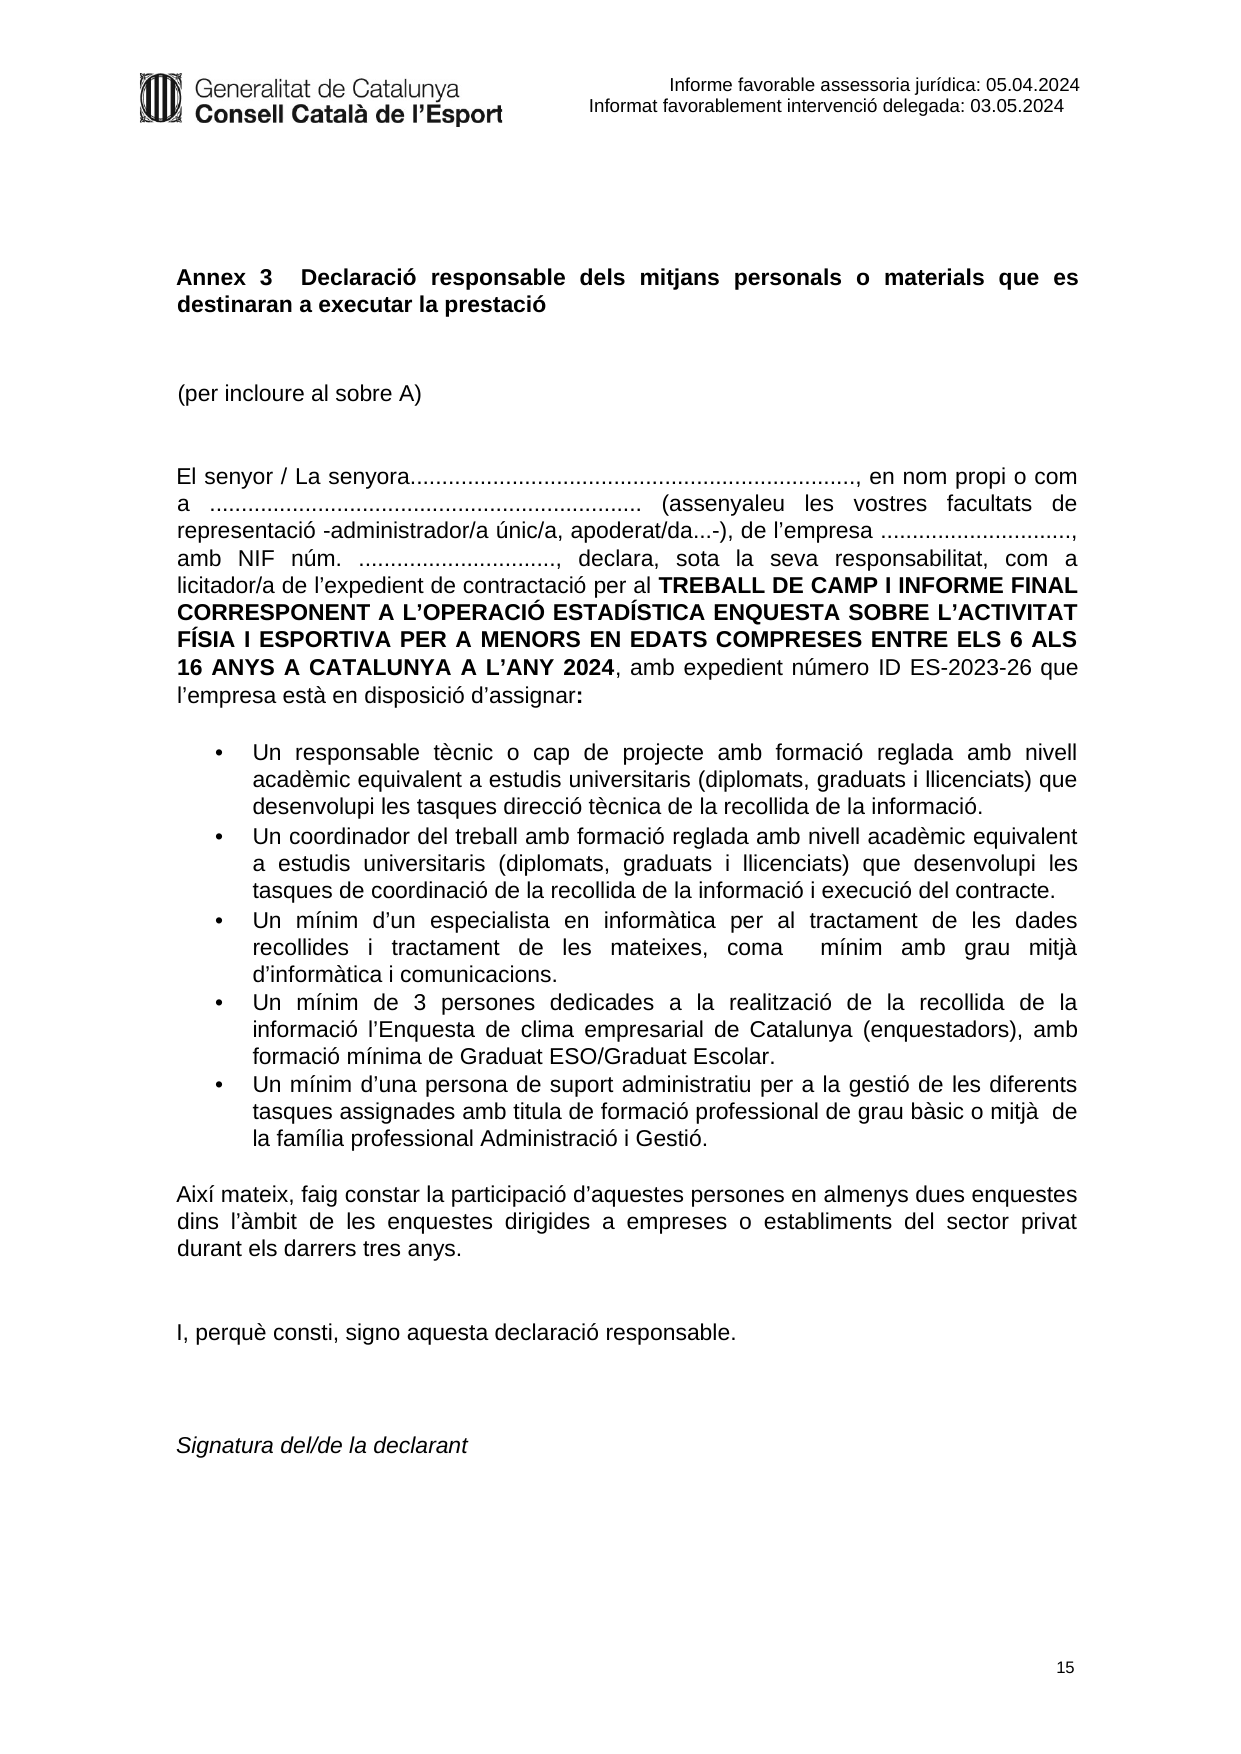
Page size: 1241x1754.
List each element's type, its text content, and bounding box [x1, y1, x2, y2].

text El senyor / La senyora......................................................................, en nom propi o com a .................................................................... (assenyaleu les vostres facultats de representació -administrador/a únic/a, apoderat/da...-), de l’empresa .............................., amb NIF núm. ..............................., declara, sota la seva responsabilitat, com a licitador/a de l’expedient de contractació per al TREBALL DE CAMP I INFORME FINAL CORRESPONENT A L’OPERACIÓ ESTADÍSTICA ENQUESTA SOBRE L’ACTIVITAT FÍSIA I ESPORTIVA PER A MENORS EN EDATS COMPRESES ENTRE ELS 6 ALS 16 ANYS A CATALUNYA A L’ANY 2024, amb expedient número ID ES-2023-26 que l’empresa està en disposició d’assignar: [176, 463, 1078, 708]
picture [139, 73, 503, 127]
list Un mínim de 3 persones dedicades a la realització de la recollida de la informació l’Enquesta de clima empresarial de Catalunya (enquestadors), amb formació mínima de Graduat ESO/Graduat Escolar. [215, 989, 1078, 1069]
text Signatura del/de la declarant [176, 1432, 1068, 1458]
list Un responsable tècnic o cap de projecte amb formació reglada amb nivell acadèmic equivalent a estudis universitaris (diplomats, graduats i llicenciats) que desenvolupi les tasques direcció tècnica de la recollida de la informació. [215, 739, 1078, 819]
list Un coordinador del treball amb formació reglada amb nivell acadèmic equivalent a estudis universitaris (diplomats, graduats i llicenciats) que desenvolupi les tasques de coordinació de la recollida de la informació i execució del contracte. [215, 823, 1078, 904]
list Un mínim d’un especialista en informàtica per al tractament de les dades recollides i tractament de les mateixes, coma mínim amb grau mitjà d’informàtica i comunicacions. [215, 907, 1078, 988]
subtitle Annex 3 Declaració responsable dels mitjans personals o materials que es destinaran a executar la prestació [176, 264, 1080, 317]
text (per incloure al sobre A) [177, 380, 1080, 406]
list Un mínim d’una persona de suport administratiu per a la gestió de les diferents tasques assignades amb titula de formació professional de grau bàsic o mitjà de la família professional Administració i Gestió. [215, 1071, 1078, 1151]
text Així mateix, faig constar la participació d’aquestes persones en almenys dues enquestes dins l’àmbit de les enquestes dirigides a empreses o establiments del sector privat durant els darrers tres anys. [176, 1181, 1078, 1261]
text I, perquè consti, signo aquesta declaració responsable. [176, 1319, 1078, 1346]
